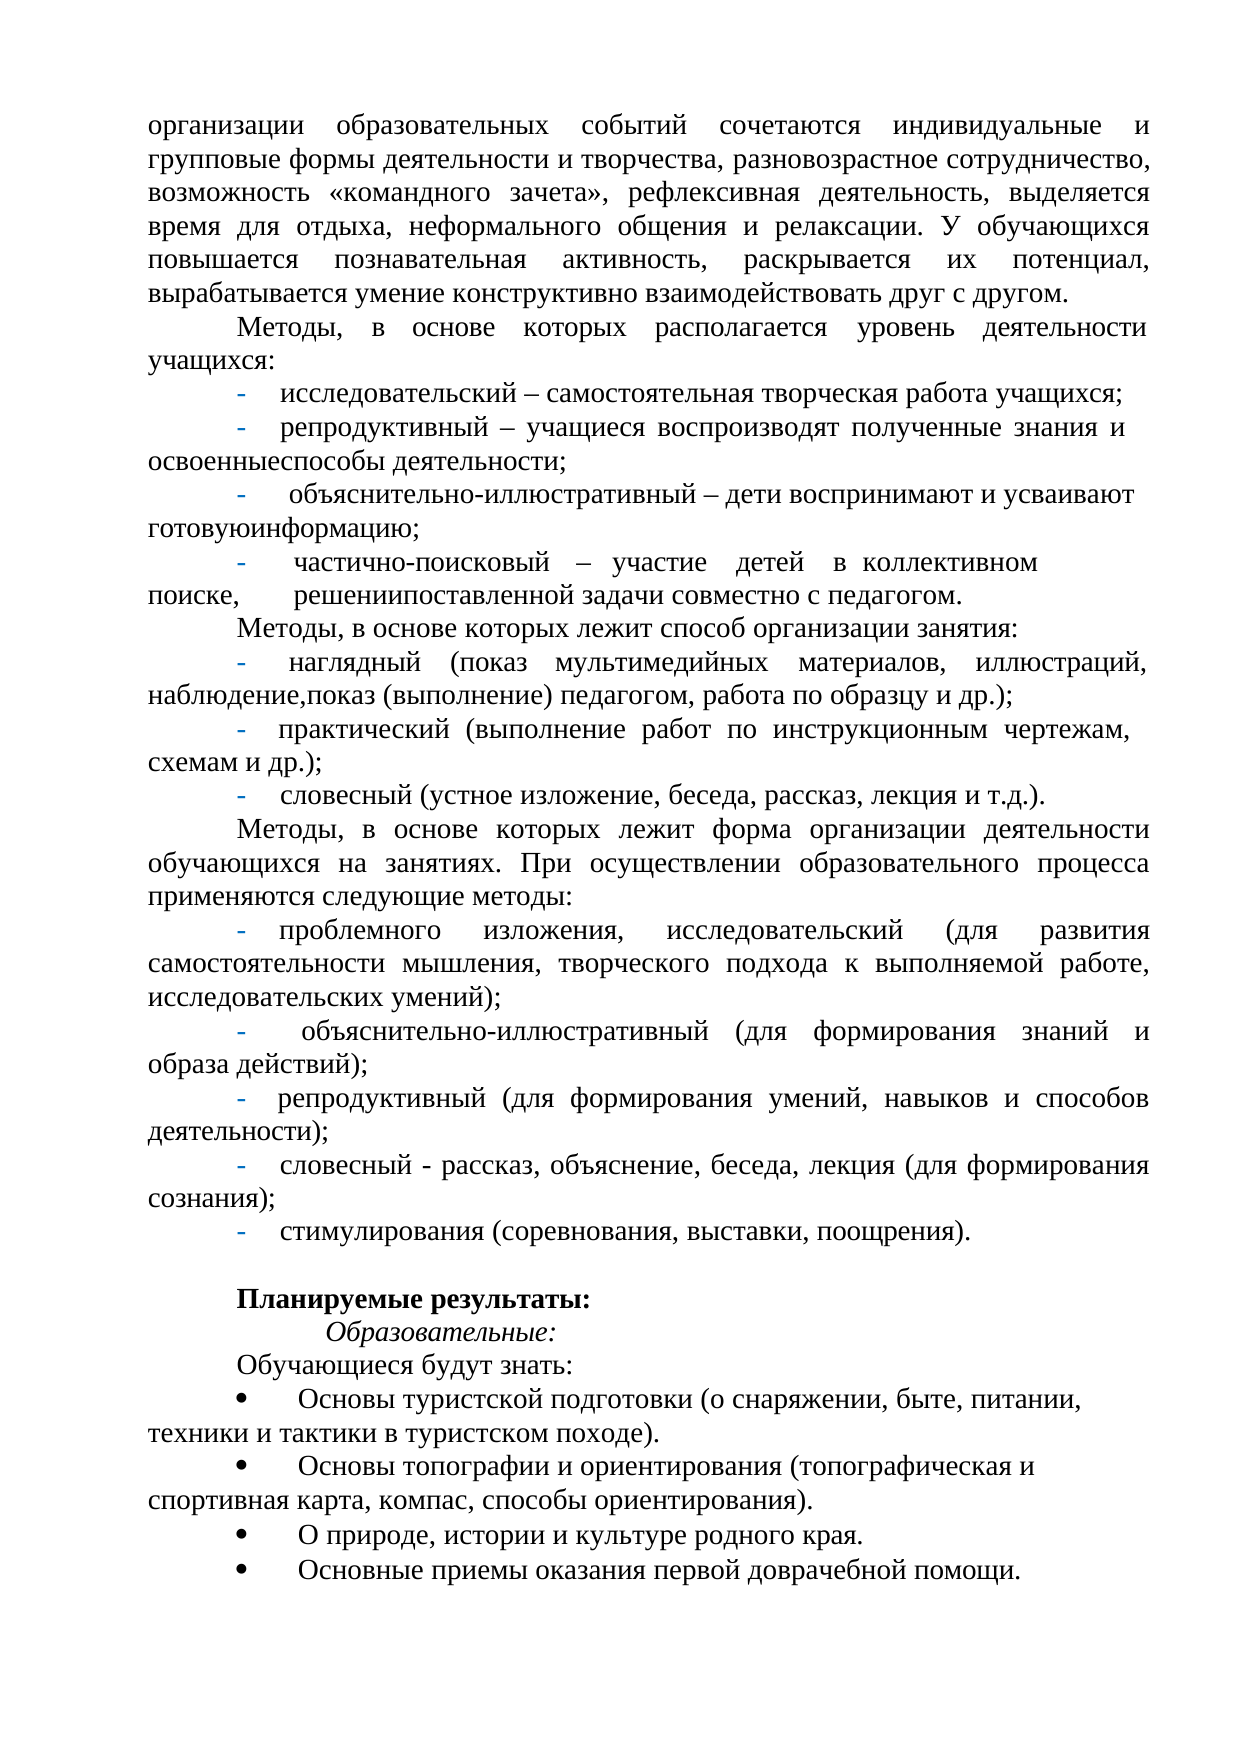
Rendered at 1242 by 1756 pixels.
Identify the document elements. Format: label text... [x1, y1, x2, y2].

list наглядный (показ мультимедийных материалов, иллюстраций, наблюдение,показ (выполнение) педагогом, работа по образцу и др.); [148, 644, 1151, 711]
list объяснительно-иллюстративный – дети воспринимают и усваивают готовуюинформацию; [148, 477, 1151, 544]
list исследовательский – самостоятельная творческая работа учащихся; [236, 376, 1212, 409]
text Обучающиеся будут знать: [236, 1348, 1212, 1381]
text организации образовательных событий сочетаются индивидуальные и групповые формы деятельности и творчества, разновозрастное сотрудничество, возможность «командного зачета», рефлексивная деятельность, выделяется время для отдыха, неформального общения и релаксации. У обучающихся повышается познавательная активность, раскрывается их потенциал, вырабатывается умение конструктивно взаимодействовать друг с другом. [148, 107, 1151, 309]
list объяснительно-иллюстративный (для формирования знаний и образа действий); [148, 1013, 1151, 1080]
list О природе, истории и культуре родного края. [236, 1516, 1212, 1551]
list Основные приемы оказания первой доврачебной помощи. [236, 1551, 1212, 1587]
text Образовательные: [236, 1315, 1212, 1348]
subtitle Планируемые результаты: [236, 1281, 1212, 1315]
list Основы туристской подготовки (о снаряжении, быте, питании, техники и тактики в туристском походе). [148, 1381, 1082, 1448]
list стимулирования (соревнования, выставки, поощрения). [236, 1214, 1212, 1247]
list Основы топографии и ориентирования (топографическая и спортивная карта, компас, способы ориентирования). [148, 1448, 1036, 1516]
text Методы, в основе которых лежит форма организации деятельности обучающихся на занятиях. При осуществлении образовательного процесса применяются следующие методы: [148, 811, 1150, 912]
list репродуктивный (для формирования умений, навыков и способов деятельности); [148, 1080, 1150, 1147]
text Методы, в основе которых лежит способ организации занятия: [236, 611, 1212, 644]
list практический (выполнение работ по инструкционным чертежам, схемам и др.); [148, 711, 1151, 778]
list проблемного изложения, исследовательский (для развития самостоятельности мышления, творческого подхода к выполняемой работе, исследовательских умений); [148, 912, 1151, 1013]
list частично-поисковый – участие детей в коллективном поиске, решениипоставленной задачи совместно с педагогом. [148, 544, 1044, 611]
list словесный - рассказ, объяснение, беседа, лекция (для формирования сознания); [148, 1147, 1150, 1214]
text Методы, в основе которых располагается уровень деятельности учащихся: [148, 309, 1150, 376]
list словесный (устное изложение, беседа, рассказ, лекция и т.д.). [236, 778, 1212, 811]
list репродуктивный – учащиеся воспроизводят полученные знания и освоенныеспособы деятельности; [148, 409, 1150, 477]
